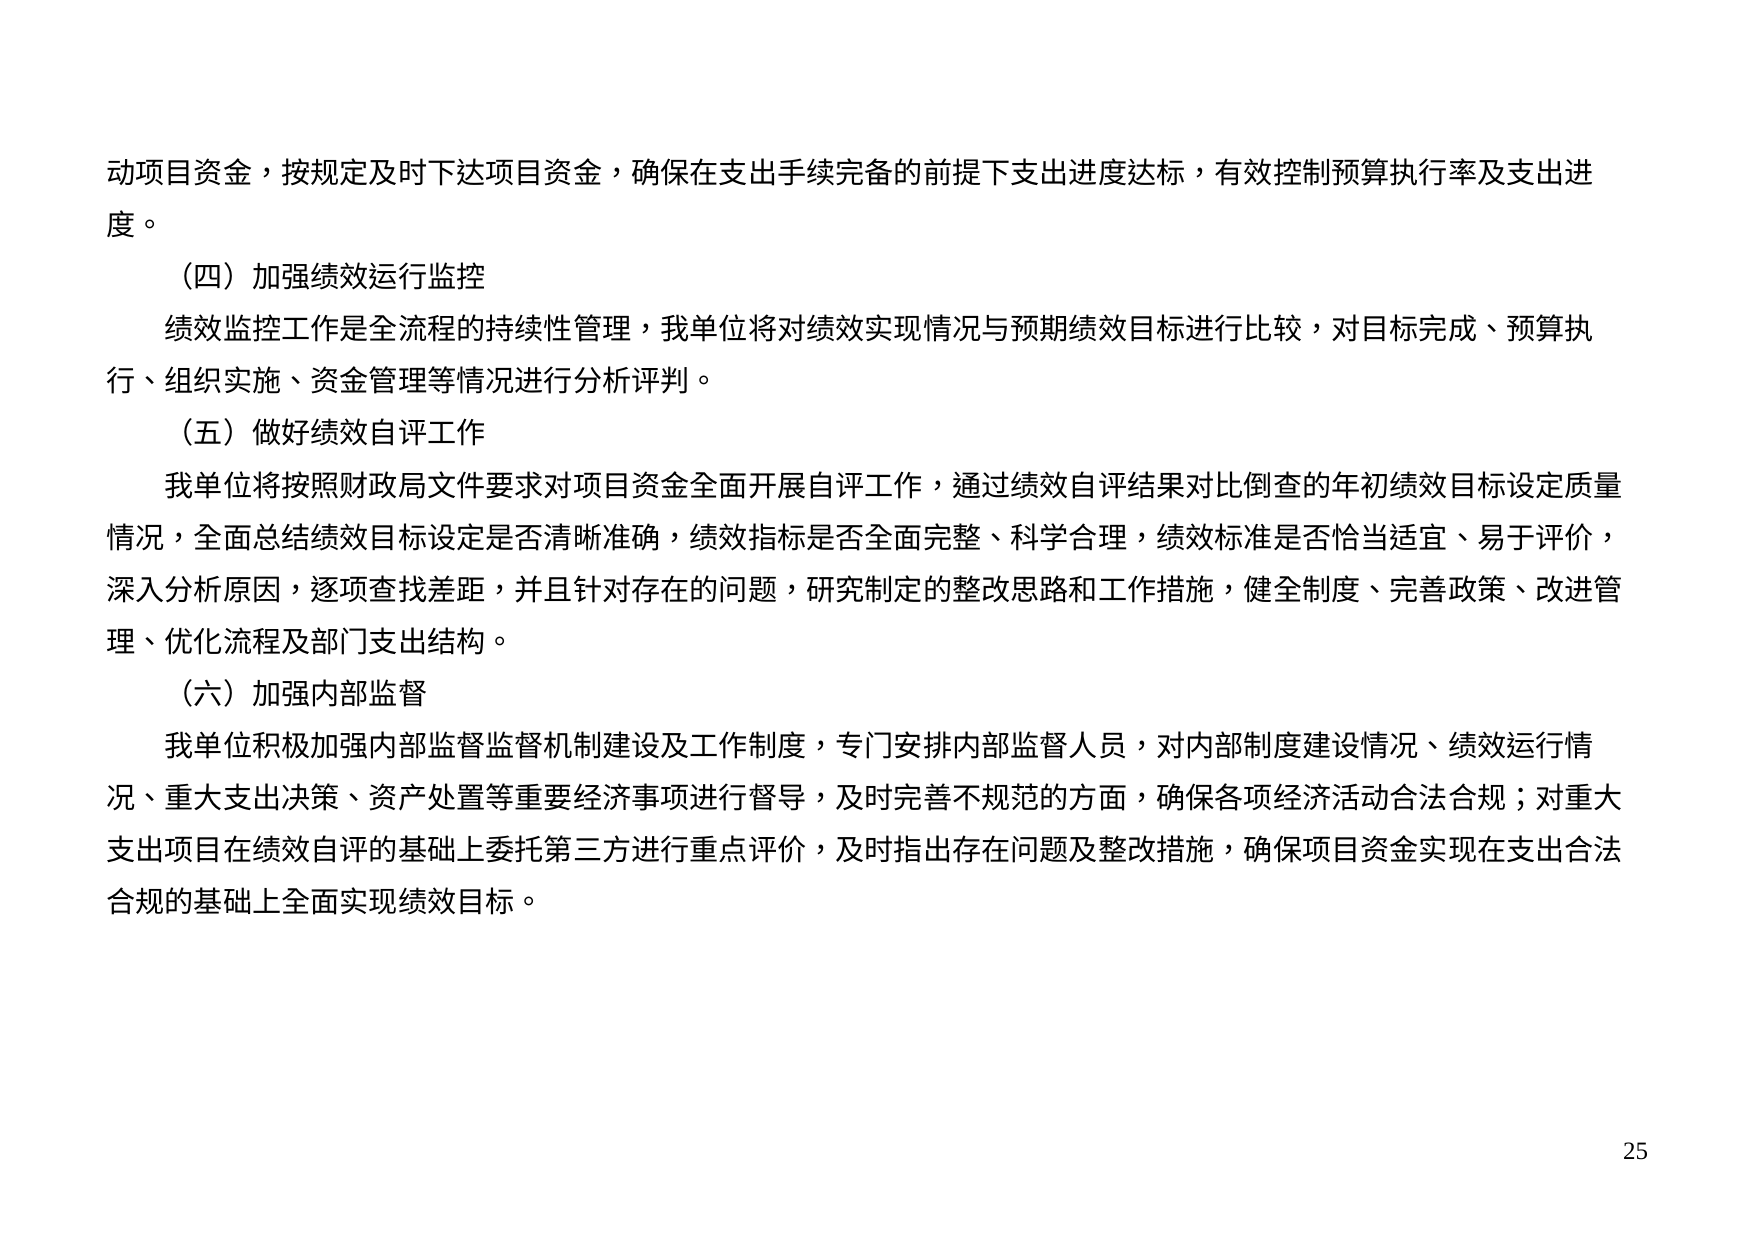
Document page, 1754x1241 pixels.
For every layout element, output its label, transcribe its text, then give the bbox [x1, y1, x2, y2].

text （四）加强绩效运行监控 [106, 246, 1648, 298]
text （五）做好绩效自评工作 [106, 402, 1648, 454]
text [106, 142, 1648, 246]
text 绩效监控工作是全流程的持续性管理，我单位将对绩效实现情况与预期绩效目标进行比较，对目标完成、预算执行、组织实施、资金管理等情况进行分析评判。 [106, 298, 1648, 402]
text （六）加强内部监督 [106, 663, 1648, 715]
text 我单位将按照财政局文件要求对项目资金全面开展自评工作，通过绩效自评结果对比倒查的年初绩效目标设定质量情况，全面总结绩效目标设定是否清晰准确，绩效指标是否全面完整、科学合理，绩效标准是否恰当适宜、易于评价，深入分析原因，逐项查找差距，并且针对存在的问题，研究制定的整改思路和工作措施，健全制度、完善政策、改进管理、优化流程及部门支出结构。 [106, 454, 1648, 663]
text 我单位积极加强内部监督监督机制建设及工作制度，专门安排内部监督人员，对内部制度建设情况、绩效运行情况、重大支出决策、资产处置等重要经济事项进行督导，及时完善不规范的方面，确保各项经济活动合法合规；对重大支出项目在绩效自评的基础上委托第三方进行重点评价，及时指出存在问题及整改措施，确保项目资金实现在支出合法合规的基础上全面实现绩效目标。 [106, 715, 1648, 923]
